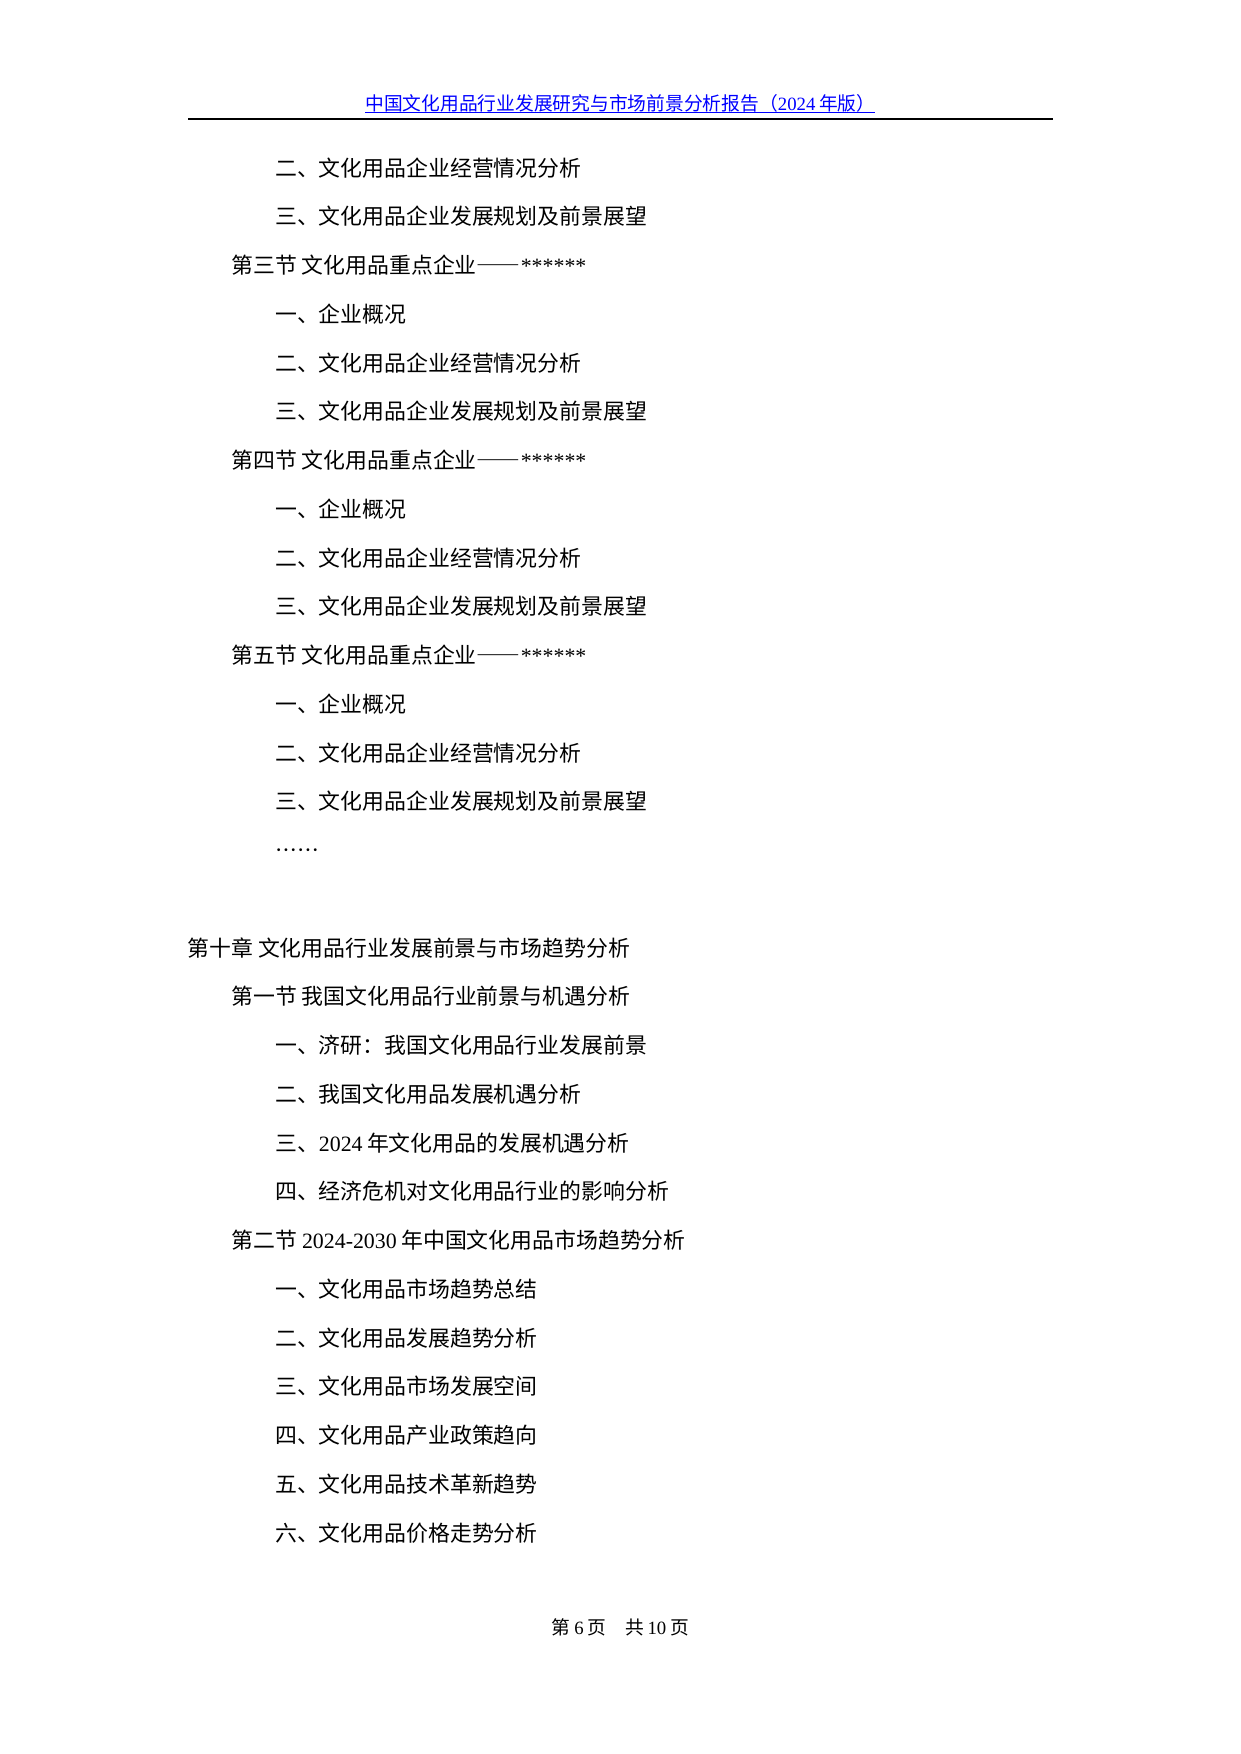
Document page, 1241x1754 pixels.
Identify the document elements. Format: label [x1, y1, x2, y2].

text [187, 150, 1053, 1548]
